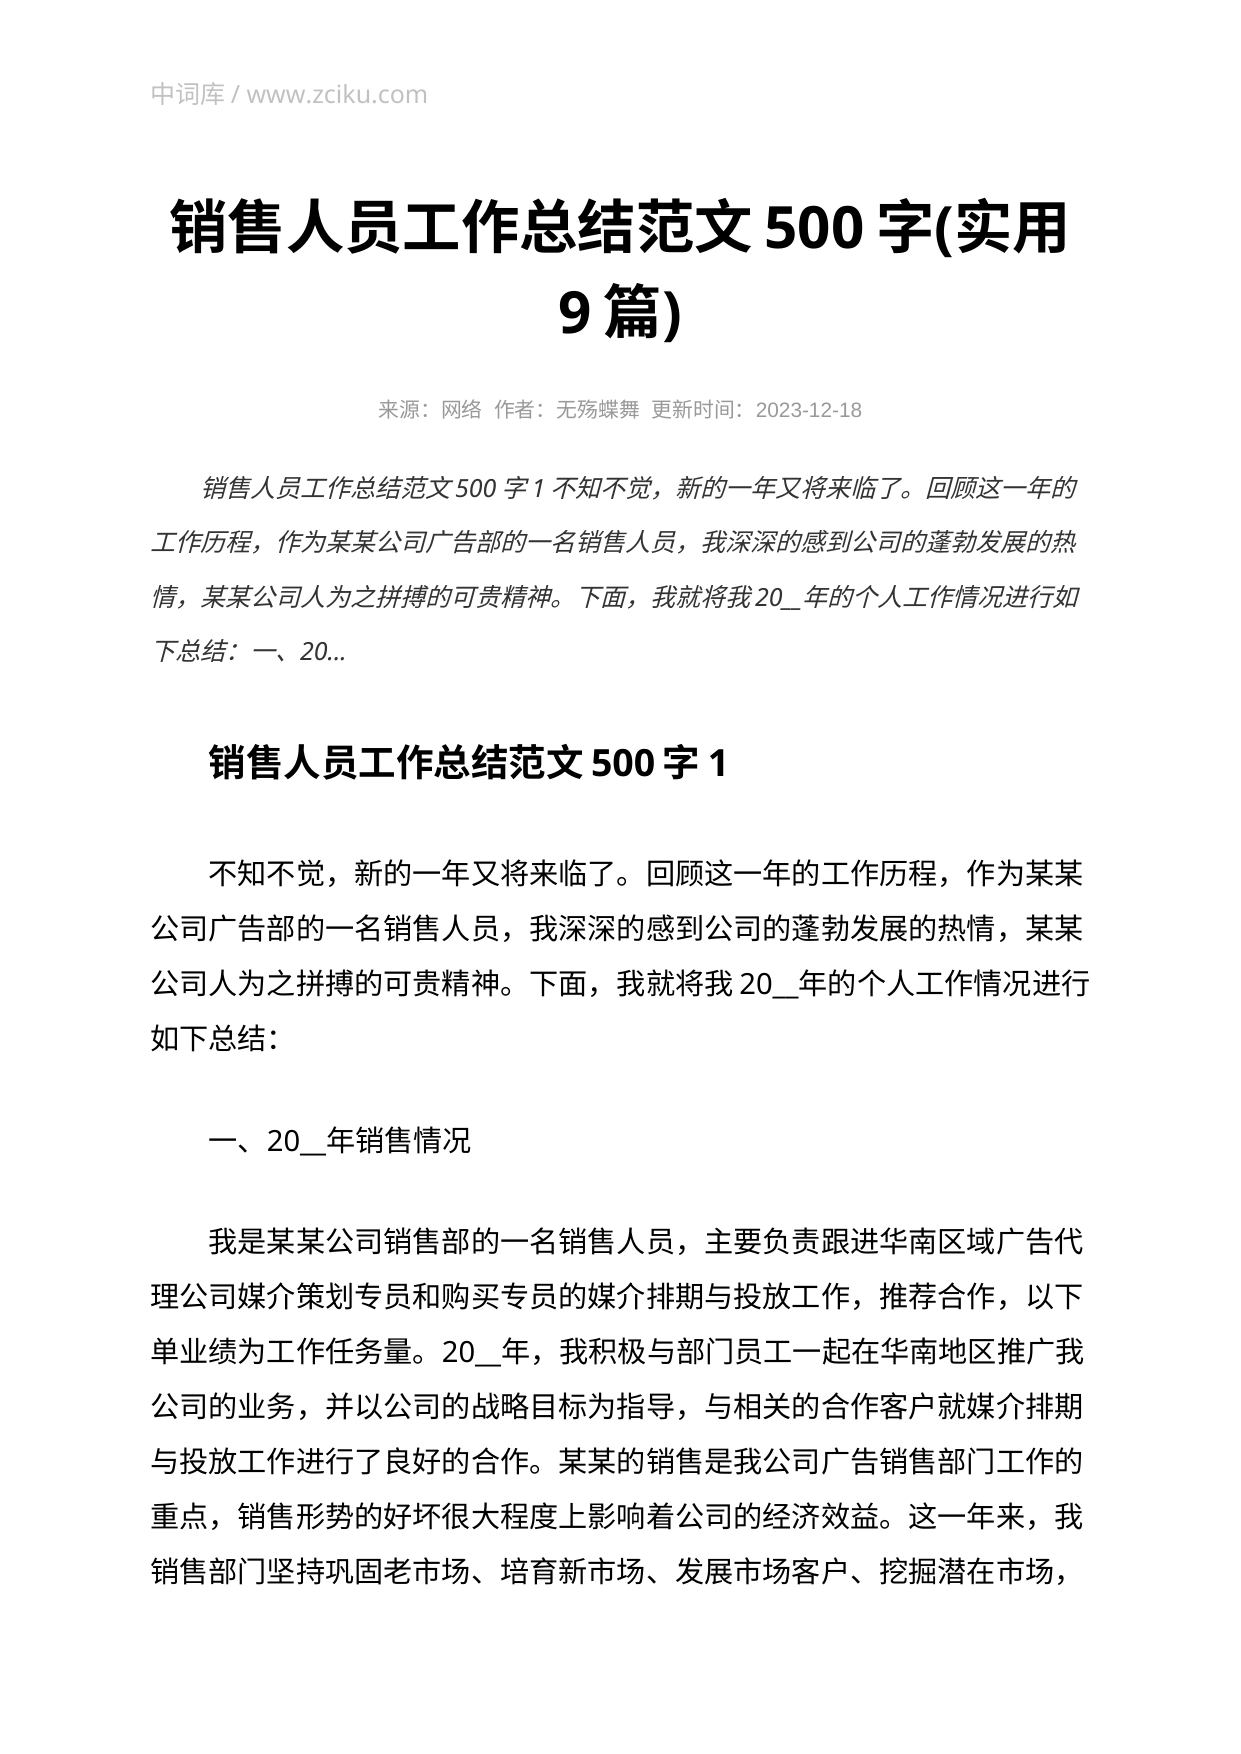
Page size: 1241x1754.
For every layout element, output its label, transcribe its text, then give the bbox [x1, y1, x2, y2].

text 来源：网络 作者：无殇蝶舞 更新时间：2023-12-18 [150, 398, 1090, 422]
text 销售人员工作总结范文500字1不知不觉，新的一年又将来临了。回顾这一年的工作历程，作为某某公司广告部的一名销售人员，我深深的感到公司的蓬勃发展的热情，某某公司人为之拼搏的可贵精神。下面，我就将我20__年的个人工作情况进行如下总结：一、20... [150, 468, 1090, 668]
text 一、20__年销售情况 [150, 1117, 1090, 1159]
subtitle 销售人员工作总结范文500字(实用9篇) [150, 181, 1090, 351]
text 不知不觉，新的一年又将来临了。回顾这一年的工作历程，作为某某公司广告部的一名销售人员，我深深的感到公司的蓬勃发展的热情，某某公司人为之拼搏的可贵精神。下面，我就将我20__年的个人工作情况进行如下总结： [150, 851, 1090, 1058]
text 销售人员工作总结范文500字1 [150, 733, 1090, 787]
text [150, 1219, 1090, 1591]
